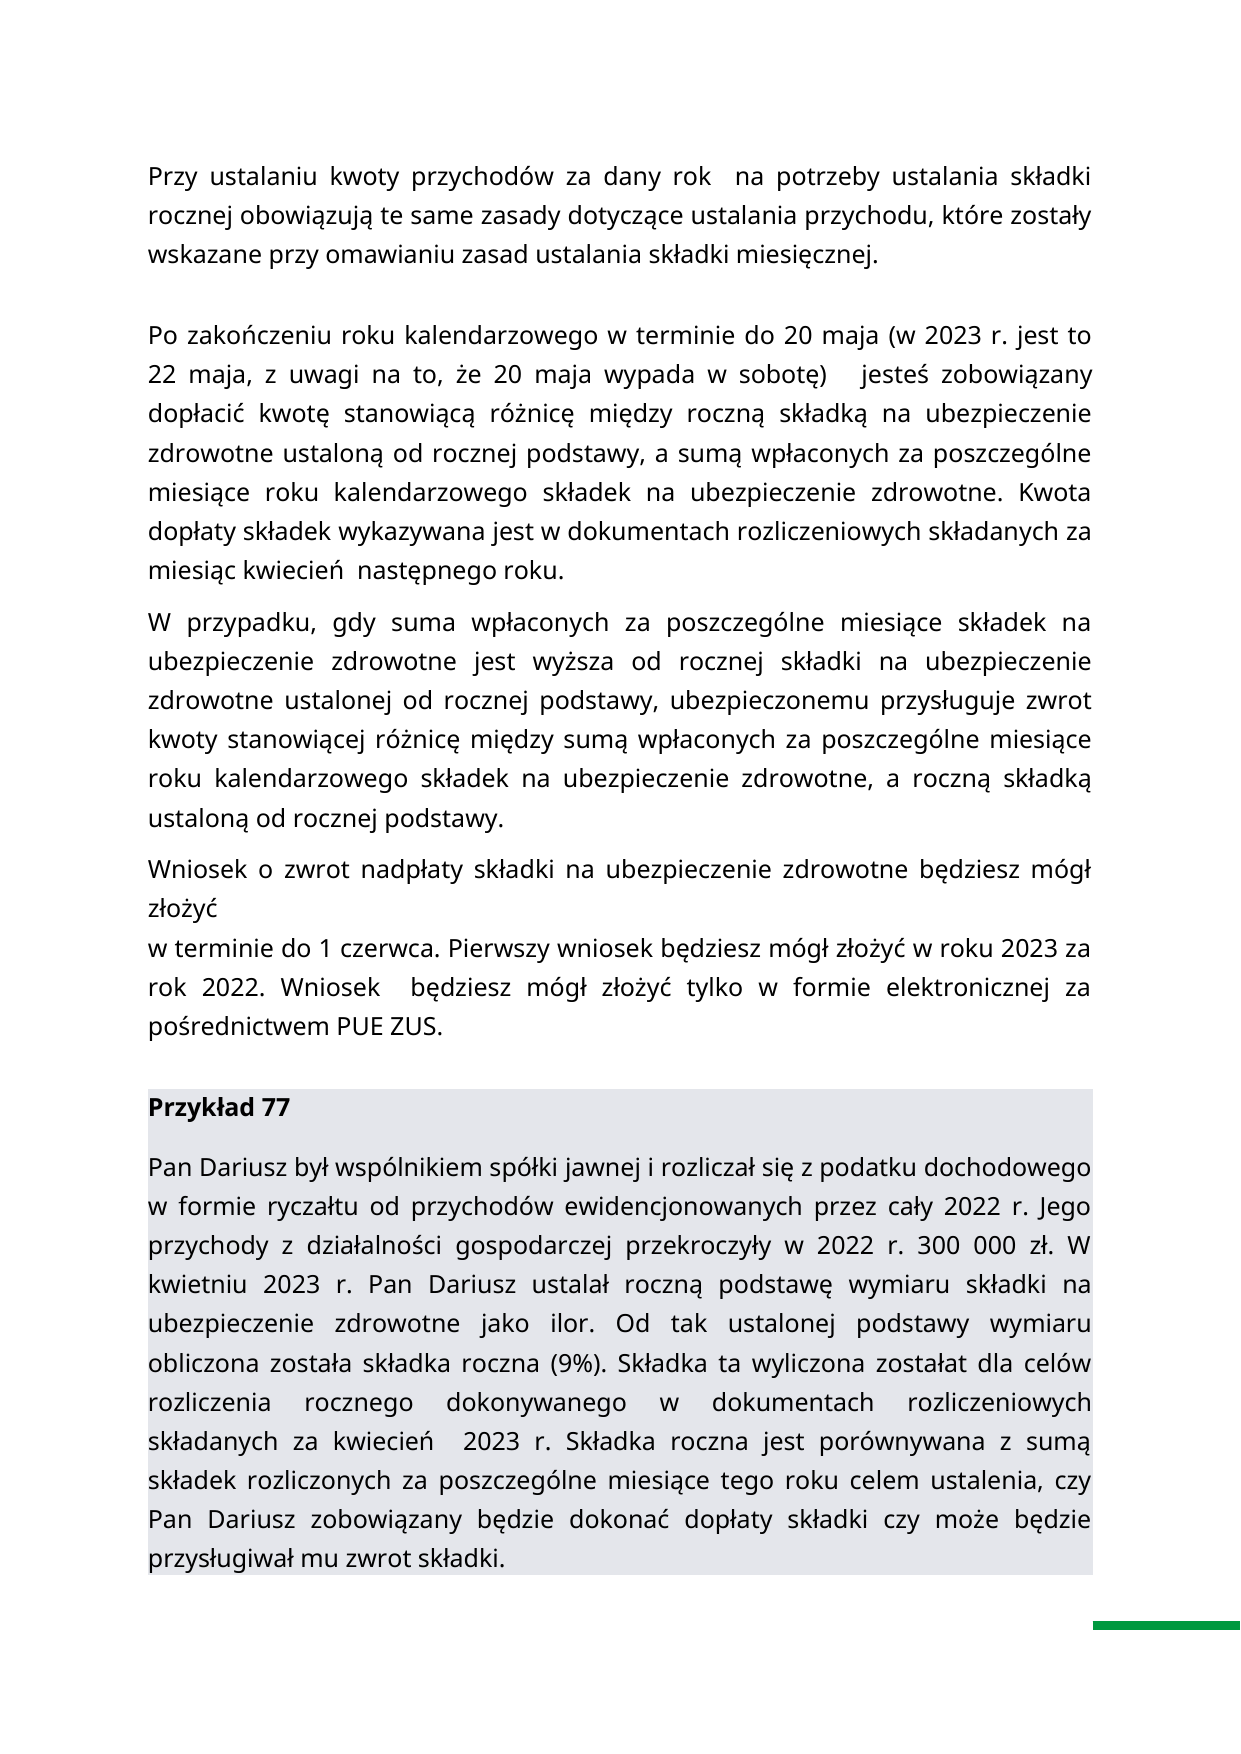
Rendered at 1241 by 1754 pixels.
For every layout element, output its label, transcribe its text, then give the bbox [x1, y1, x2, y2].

text W przypadku, gdy suma wpłaconych za poszczególne miesiące składek na ubezpieczenie zdrowotne jest wyższa od rocznej składki na ubezpieczenie zdrowotne ustalonej od rocznej podstawy, ubezpieczonemu przysługuje zwrot kwoty stanowiącej różnicę między sumą wpłaconych za poszczególne miesiące roku kalendarzowego składek na ubezpieczenie zdrowotne, a roczną składką ustaloną od rocznej podstawy. [148, 604, 1093, 834]
text Po zakończeniu roku kalendarzowego w terminie do 20 maja (w 2023 r. jest to 22 maja, z uwagi na to, że 20 maja wypada w sobotę) jesteś zobowiązany dopłacić kwotę stanowiącą różnicę między roczną składką na ubezpieczenie zdrowotne ustaloną od rocznej podstawy, a sumą wpłaconych za poszczególne miesiące roku kalendarzowego składek na ubezpieczenie zdrowotne. Kwota dopłaty składek wykazywana jest w dokumentach rozliczeniowych składanych za miesiąc kwiecień następnego roku. [148, 318, 1093, 587]
text Pan Dariusz był wspólnikiem spółki jawnej i rozliczał się z podatku dochodowego w formie ryczałtu od przychodów ewidencjonowanych przez cały 2022 r. Jego przychody z działalności gospodarczej przekroczyły w 2022 r. 300 000 zł. W kwietniu 2023 r. Pan Dariusz ustalał roczną podstawę wymiaru składki na ubezpieczenie zdrowotne jako ilor. Od tak ustalonej podstawy wymiaru obliczona została składka roczna (9%). Składka ta wyliczona zostałat dla celów rozliczenia rocznego dokonywanego w dokumentach rozliczeniowych składanych za kwiecień 2023 r. Składka roczna jest porównywana z sumą składek rozliczonych za poszczególne miesiące tego roku celem ustalenia, czy Pan Dariusz zobowiązany będzie dokonać dopłaty składki czy może będzie przysługiwał mu zwrot składki. [148, 1149, 1093, 1575]
text Wniosek o zwrot nadpłaty składki na ubezpieczenie zdrowotne będziesz mógł złożyć w terminie do 1 czerwca. Pierwszy wniosek będziesz mógł złożyć w roku 2023 za rok 2022. Wniosek będziesz mógł złożyć tylko w formie elektronicznej za pośrednictwem PUE ZUS. [148, 852, 1093, 1043]
text Przykład 77 [148, 1089, 1093, 1123]
text Przy ustalaniu kwoty przychodów za dany rok na potrzeby ustalania składki rocznej obowiązują te same zasady dotyczące ustalania przychodu, które zostały wskazane przy omawianiu zasad ustalania składki miesięcznej. [148, 159, 1093, 271]
